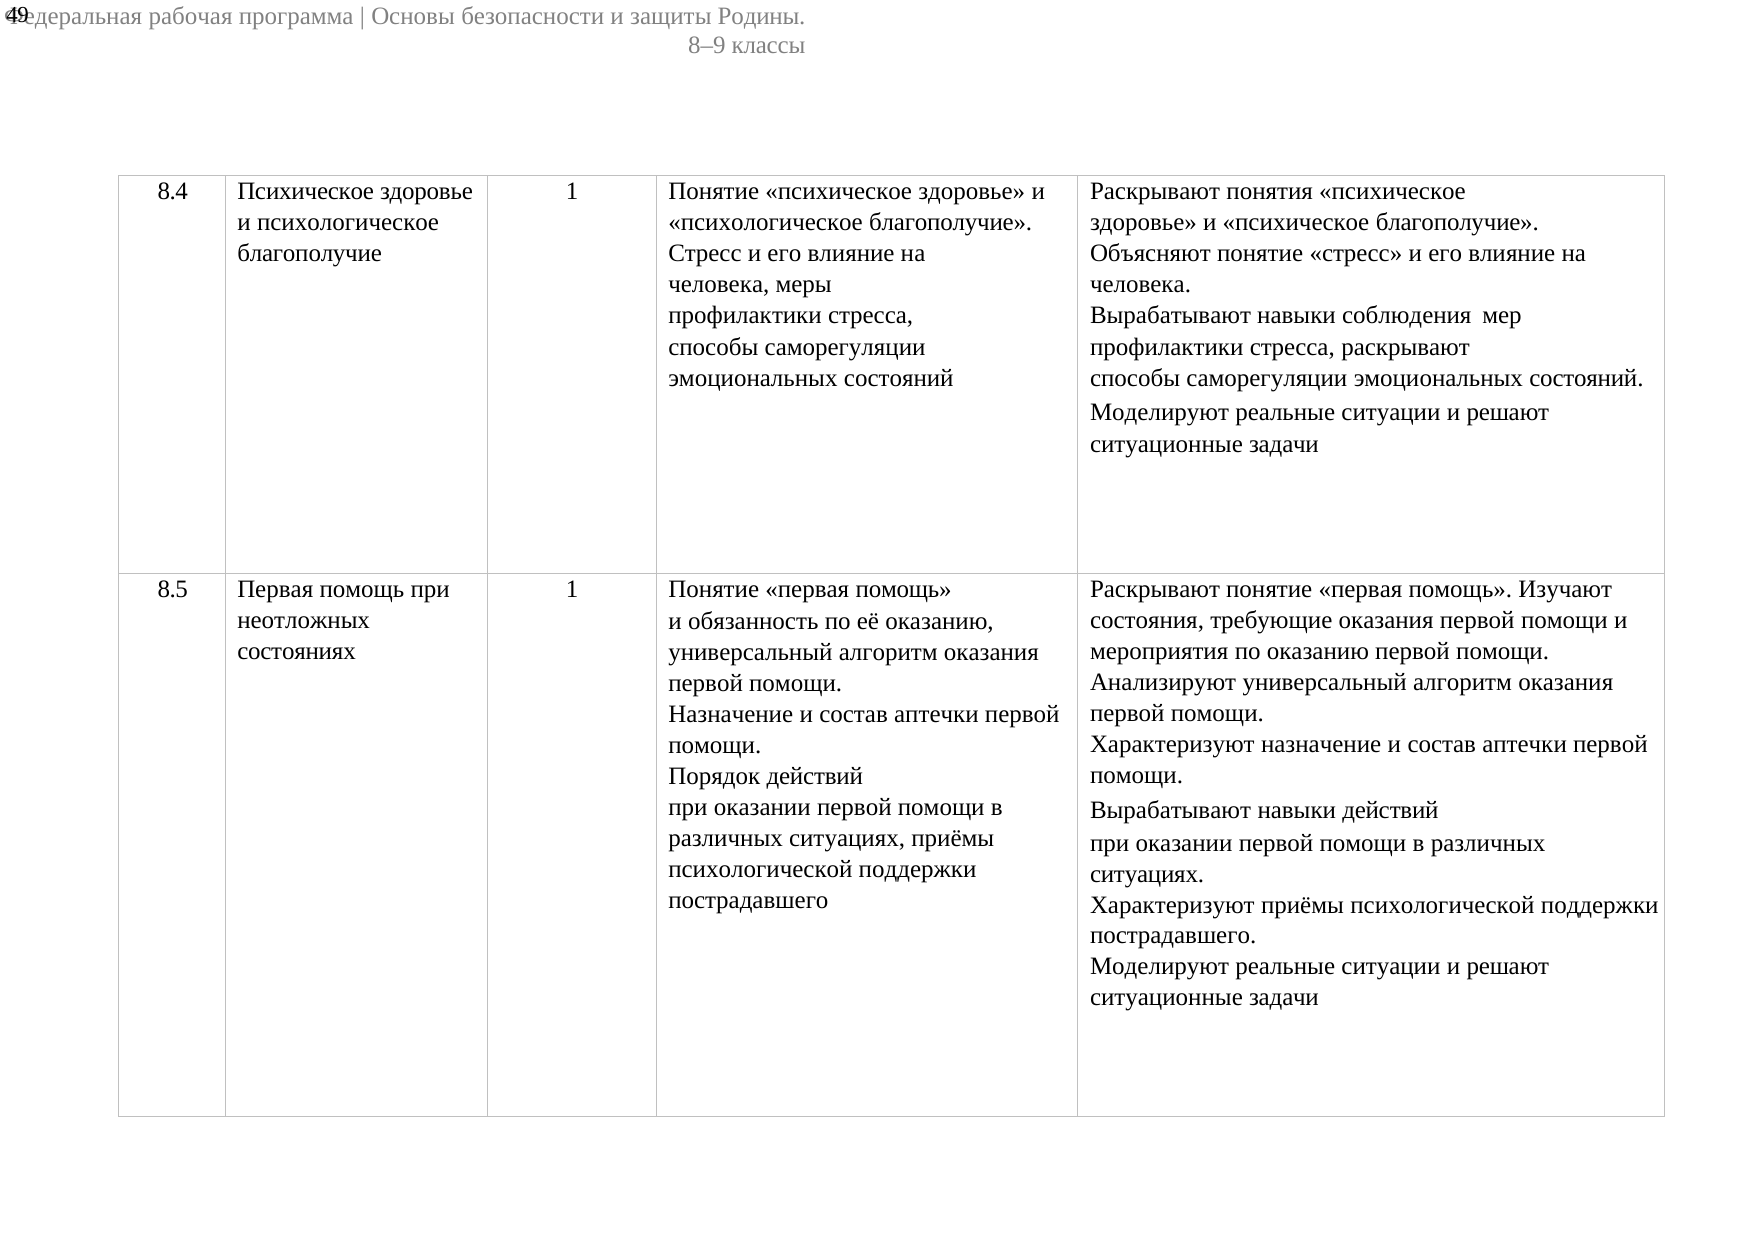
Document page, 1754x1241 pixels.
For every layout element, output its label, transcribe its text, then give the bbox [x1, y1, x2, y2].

table_header Раскрывают понятия «психическое здоровье» и «психическое благополучие». Объясняют понятие «стресс» и его влияние на человека. Вырабатывают навыки соблюдения мер профилактики стресса, раскрывают способы саморегуляции эмоциональных состояний. Моделируют реальные ситуации и решают ситуационные задачи [1078, 176, 1664, 573]
table_cell Понятие «первая помощь» и обязанность по её оказанию, универсальный алгоритм оказания первой помощи. Назначение и состав аптечки первой помощи. Порядок действий при оказании первой помощи в различных ситуациях, приёмы психологической поддержки пострадавшего [657, 574, 1077, 1116]
table_cell 8.5 [119, 574, 225, 1116]
table_header Психическое здоровье и психологическое благополучие [226, 176, 487, 573]
table_header Понятие «психическое здоровье» и «психологическое благополучие». Стресс и его влияние на человека, меры профилактики стресса, способы саморегуляции эмоциональных состояний [657, 176, 1077, 573]
table_header 1 [488, 176, 656, 573]
table_cell Раскрывают понятие «первая помощь». Изучают состояния, требующие оказания первой помощи и мероприятия по оказанию первой помощи. Анализируют универсальный алгоритм оказания первой помощи. Характеризуют назначение и состав аптечки первой помощи. Вырабатывают навыки действий при оказании первой помощи в различных ситуациях. Характеризуют приёмы психологической поддержки пострадавшего. Моделируют реальные ситуации и решают ситуационные задачи [1078, 574, 1664, 1116]
table_header 8.4 [119, 176, 225, 573]
table_cell 1 [488, 574, 656, 1116]
table_cell Первая помощь при неотложных состояниях [226, 574, 487, 1116]
